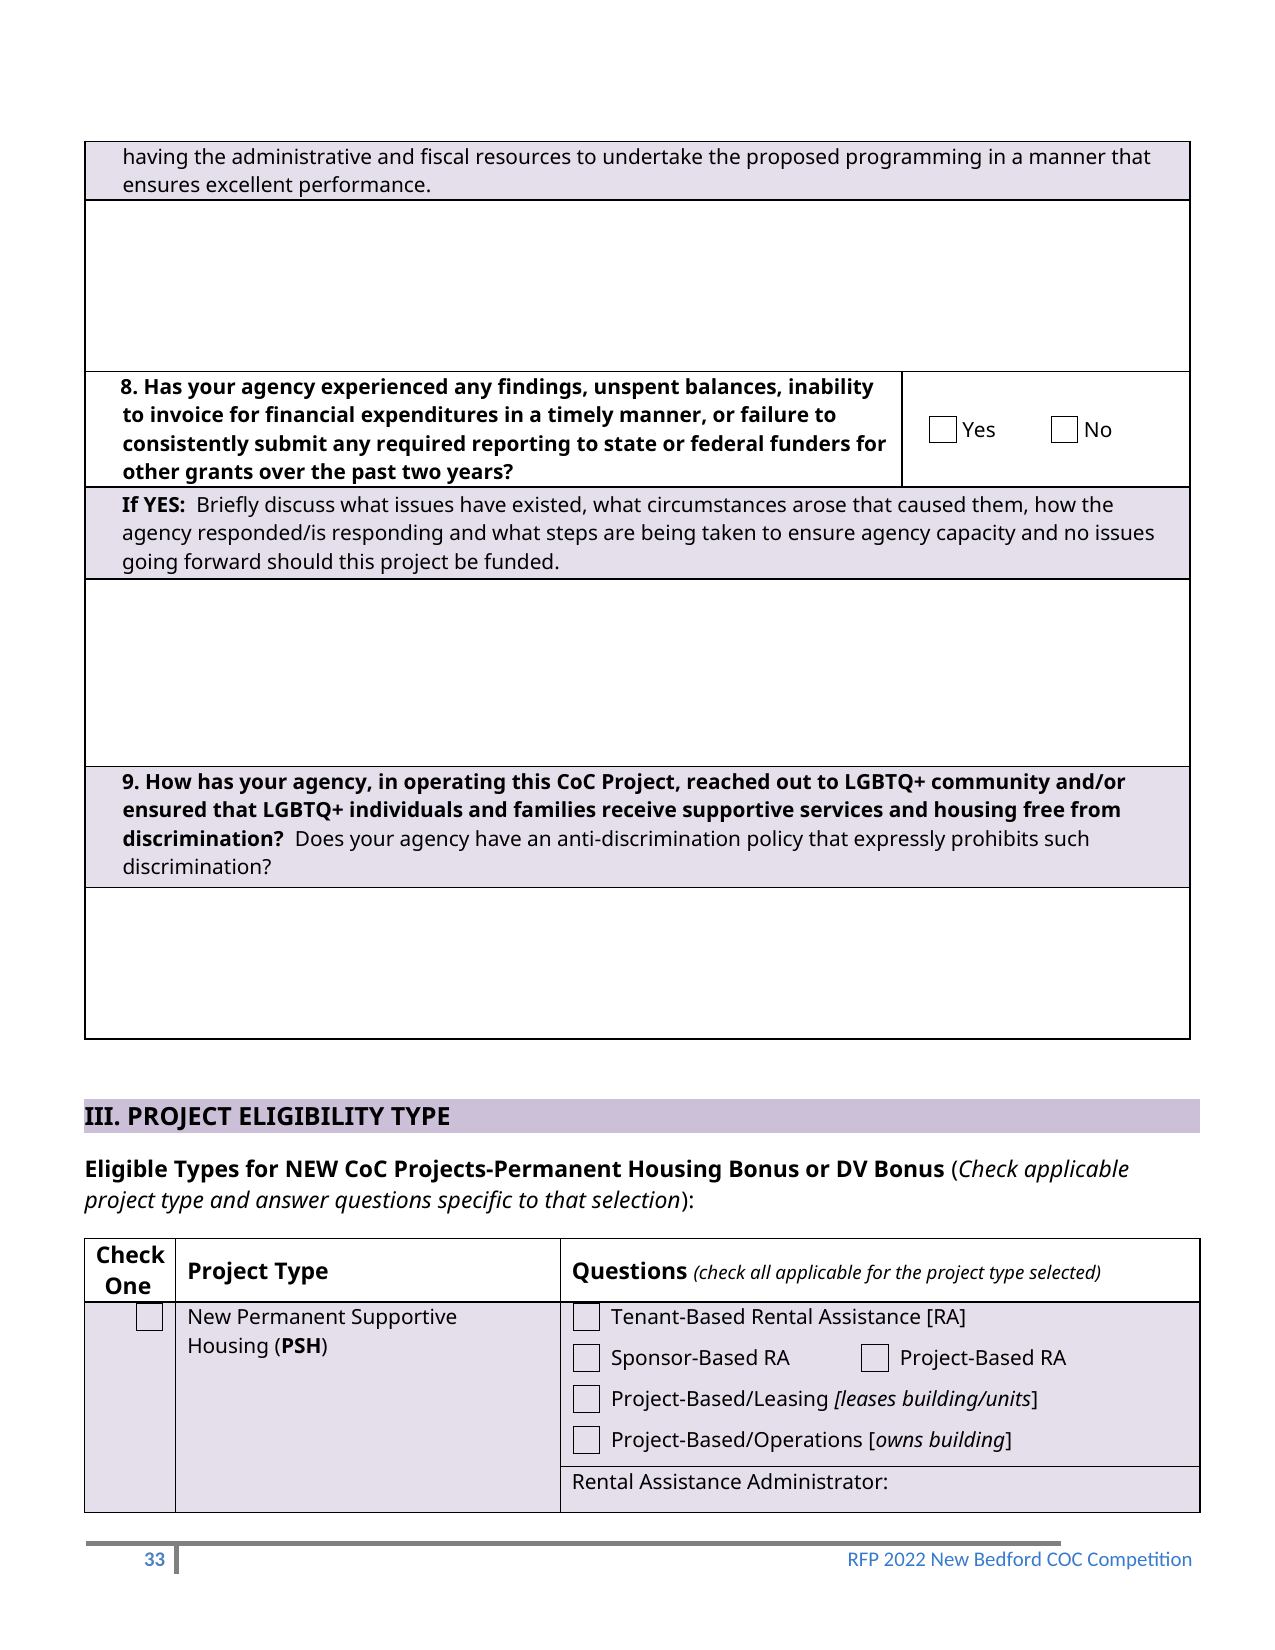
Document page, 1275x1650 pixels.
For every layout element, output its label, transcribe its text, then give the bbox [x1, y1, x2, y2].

table_header Check One [85, 1239, 175, 1301]
table_header Questions (check all applicable for the project type selected) [561, 1239, 1199, 1301]
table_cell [86, 142, 1189, 199]
table_cell [85, 1303, 175, 1512]
table_cell Yes No [903, 372, 1189, 486]
table_cell [86, 201, 1189, 371]
table_cell 9. How has your agency, in operating this CoC Project, reached out to LGBTQ+ community and/or ensured that LGBTQ+ individuals and families receive supportive services and housing free from discrimination? Does your agency have an anti-discrimination policy that expressly prohibits such discrimination? [86, 767, 1189, 887]
table_cell 8. Has your agency experienced any findings, unspent balances, inability to invoice for financial expenditures in a timely manner, or failure to consistently submit any required reporting to state or federal funders for other grants over the past two years? [86, 372, 901, 486]
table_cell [561, 1467, 1199, 1512]
list III. Project eligibility Type [84, 1099, 1200, 1133]
table_header Project Type [176, 1239, 560, 1301]
text Eligible Types for NEW CoC Projects-Permanent Housing Bonus or DV Bonus (Check applicable project type and answer questions specific to that selection): [84, 1153, 1200, 1215]
table_cell New Permanent Supportive Housing (PSH) [176, 1303, 560, 1512]
table_cell Tenant-Based Rental Assistance [RA] Sponsor-Based RA Project-Based RA Project-Based/Leasing [leases building/units] Project-Based/Operations [owns building] [561, 1303, 1199, 1466]
table_cell [86, 888, 1189, 1038]
table_cell If YES: Briefly discuss what issues have existed, what circumstances arose that caused them, how the agency responded/is responding and what steps are being taken to ensure agency capacity and no issues going forward should this project be funded. [86, 488, 1189, 578]
table_cell [86, 580, 1189, 766]
